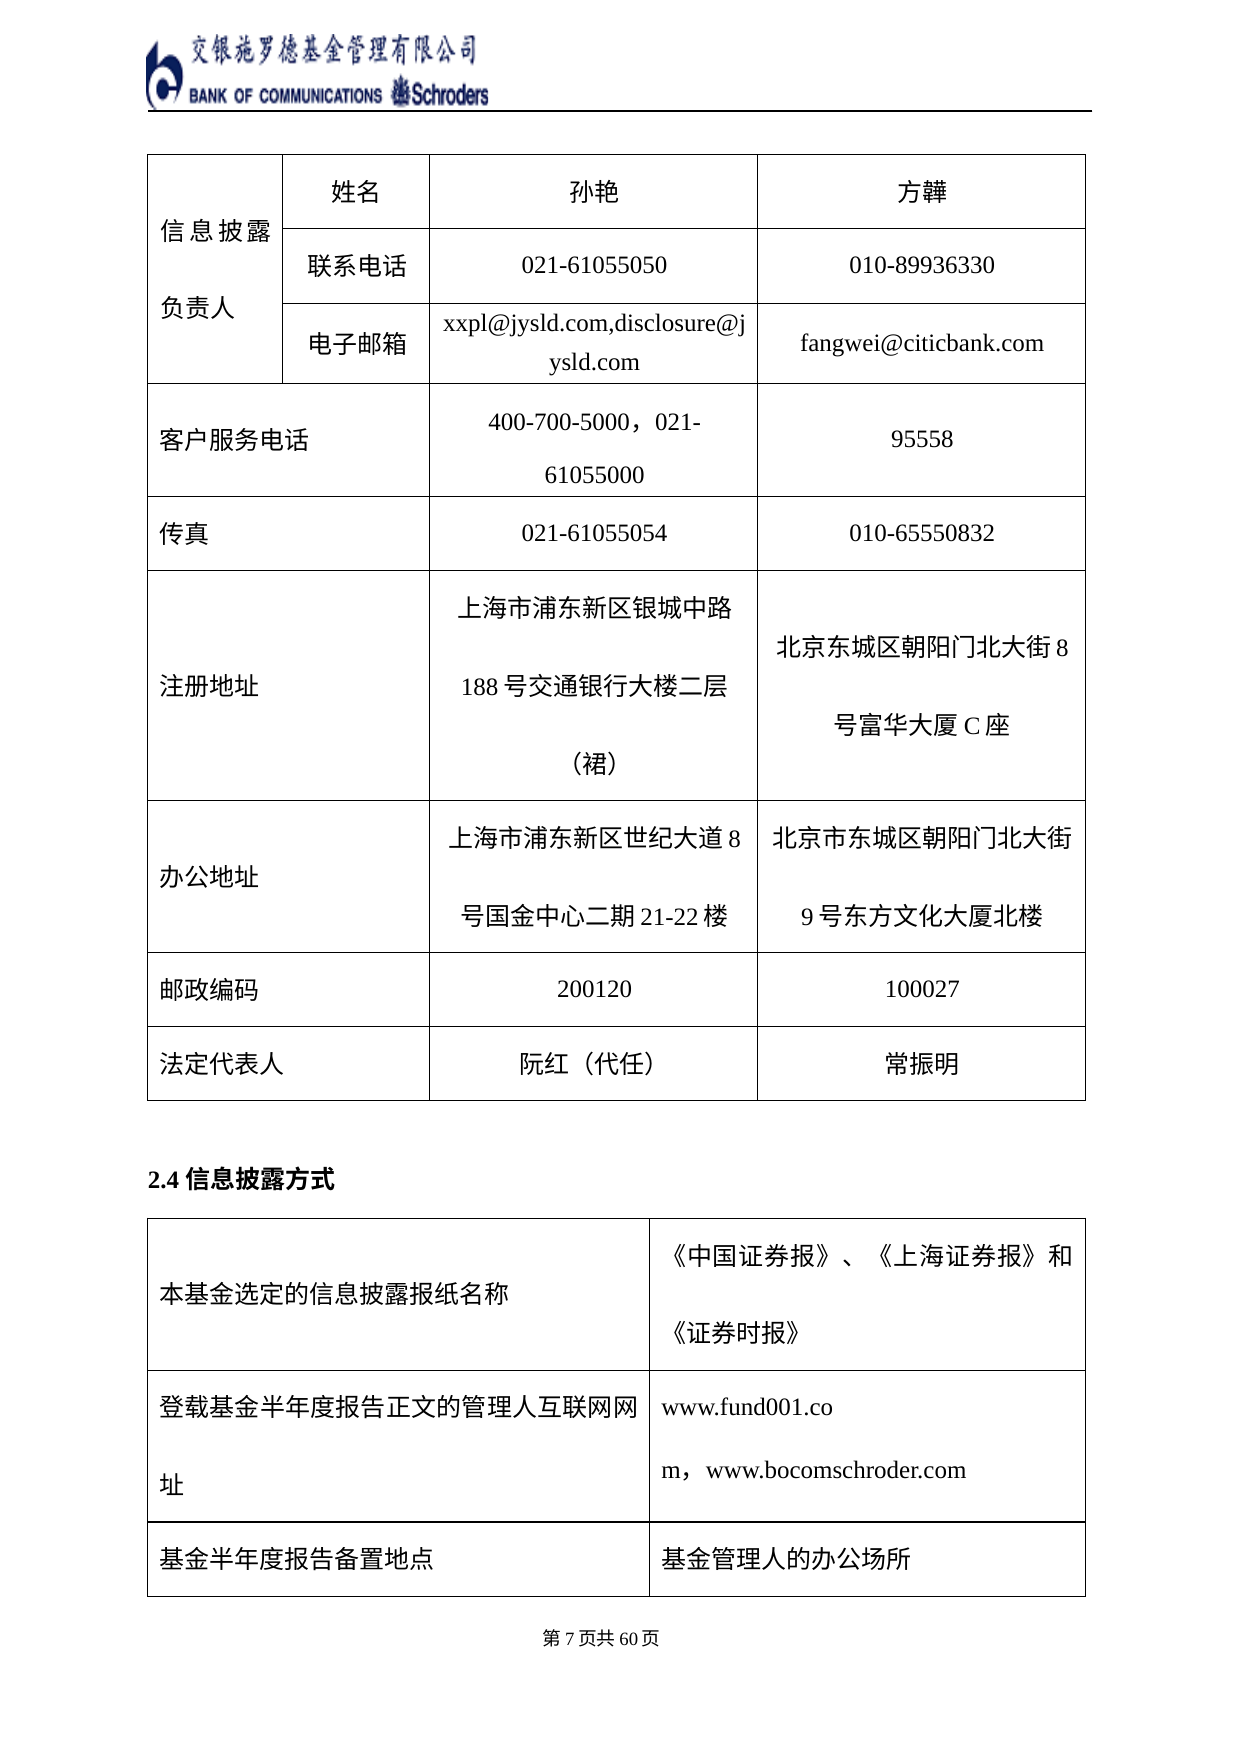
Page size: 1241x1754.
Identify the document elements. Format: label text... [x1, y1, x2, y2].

table_cell 方韡 [758, 155, 1085, 228]
subtitle 2.4 信息披露方式 [148, 1145, 1092, 1210]
table_cell 法定代表人 [148, 1027, 429, 1100]
table_cell 95558 [758, 384, 1085, 496]
table_cell xxpl@jysld.com,disclosure@jysld.com [430, 304, 757, 383]
table_header 本基金选定的信息披露报纸名称 [148, 1219, 649, 1369]
table_cell 办公地址 [148, 801, 429, 952]
table_cell 常振明 [758, 1027, 1085, 1100]
table_cell www.fund001.com，www.bocomschroder.com [650, 1371, 1085, 1521]
table_cell 客户服务电话 [148, 384, 429, 496]
table_cell 上海市浦东新区银城中路188号交通银行大楼二层（裙） [430, 571, 757, 800]
table_cell 上海市浦东新区世纪大道8号国金中心二期21-22楼 [430, 801, 757, 952]
table_cell 基金半年度报告备置地点 [148, 1523, 649, 1596]
table_cell 联系电话 [283, 229, 429, 302]
picture [146, 34, 489, 110]
table_cell 010-65550832 [758, 497, 1085, 570]
table_cell 北京东城区朝阳门北大街8号富华大厦C座 [758, 571, 1085, 800]
table_cell 传真 [148, 497, 429, 570]
table_cell 基金管理人的办公场所 [650, 1523, 1085, 1596]
table_cell 姓名 [283, 155, 429, 228]
table_cell 孙艳 [430, 155, 757, 228]
table_cell 021-61055054 [430, 497, 757, 570]
table_cell fangwei@citicbank.com [758, 304, 1085, 383]
table_cell 400-700-5000，021-61055000 [430, 384, 757, 496]
table_header 《中国证券报》、《上海证券报》和《证券时报》 [650, 1219, 1085, 1369]
table_cell 邮政编码 [148, 953, 429, 1026]
table_cell 信息披露负责人 [148, 155, 282, 383]
table_cell 北京市东城区朝阳门北大街9号东方文化大厦北楼 [758, 801, 1085, 952]
table_cell 100027 [758, 953, 1085, 1026]
table_cell 200120 [430, 953, 757, 1026]
table_cell 电子邮箱 [283, 304, 429, 383]
table_cell 登载基金半年度报告正文的管理人互联网网址 [148, 1371, 649, 1521]
table_cell 注册地址 [148, 571, 429, 800]
table_cell 021-61055050 [430, 229, 757, 302]
table_cell 010-89936330 [758, 229, 1085, 302]
table_cell 阮红（代任） [430, 1027, 757, 1100]
